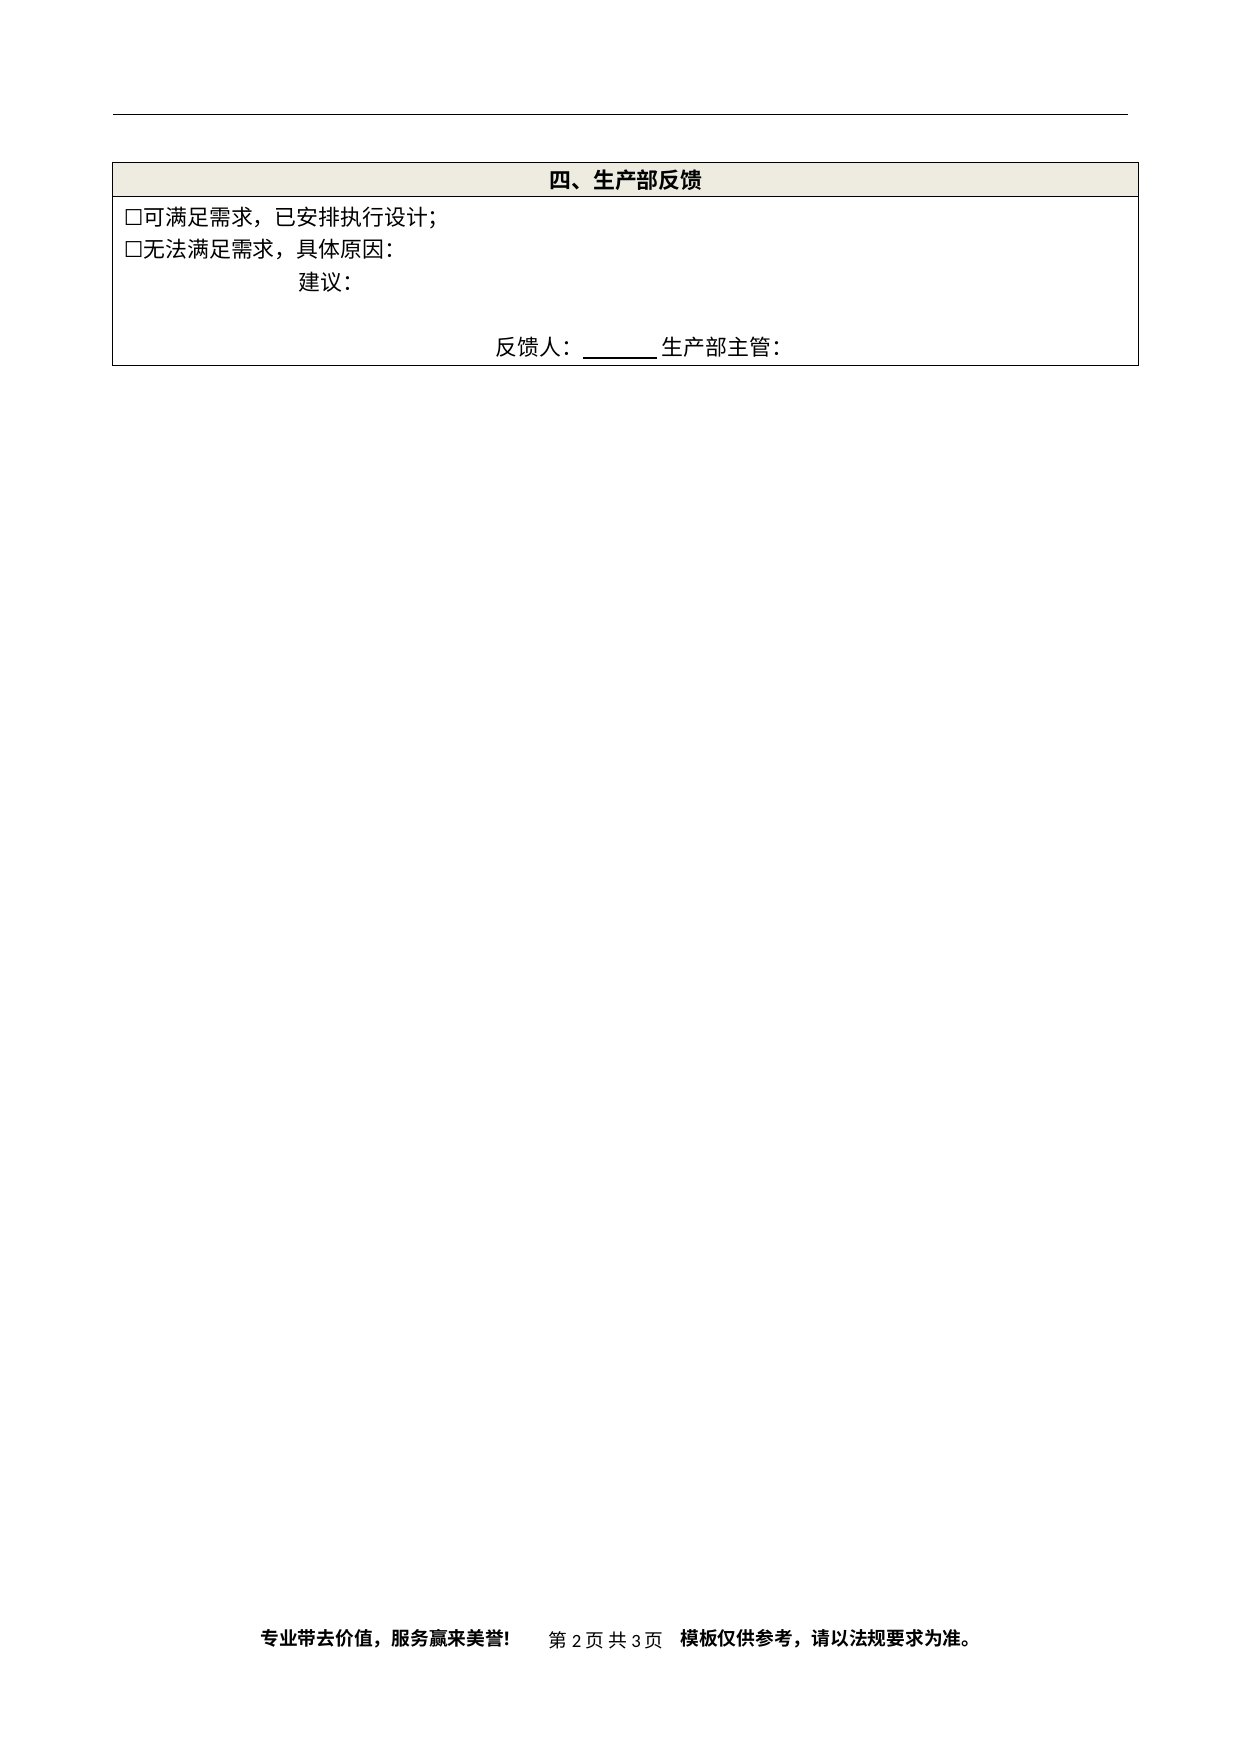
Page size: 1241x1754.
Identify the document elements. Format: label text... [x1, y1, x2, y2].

table_cell 可满足需求，已安排执行设计； 无法满足需求，具体原因： 建议： 反馈人： 生产部主管： [113, 197, 1138, 365]
table_cell 四、生产部反馈 [113, 163, 1138, 196]
